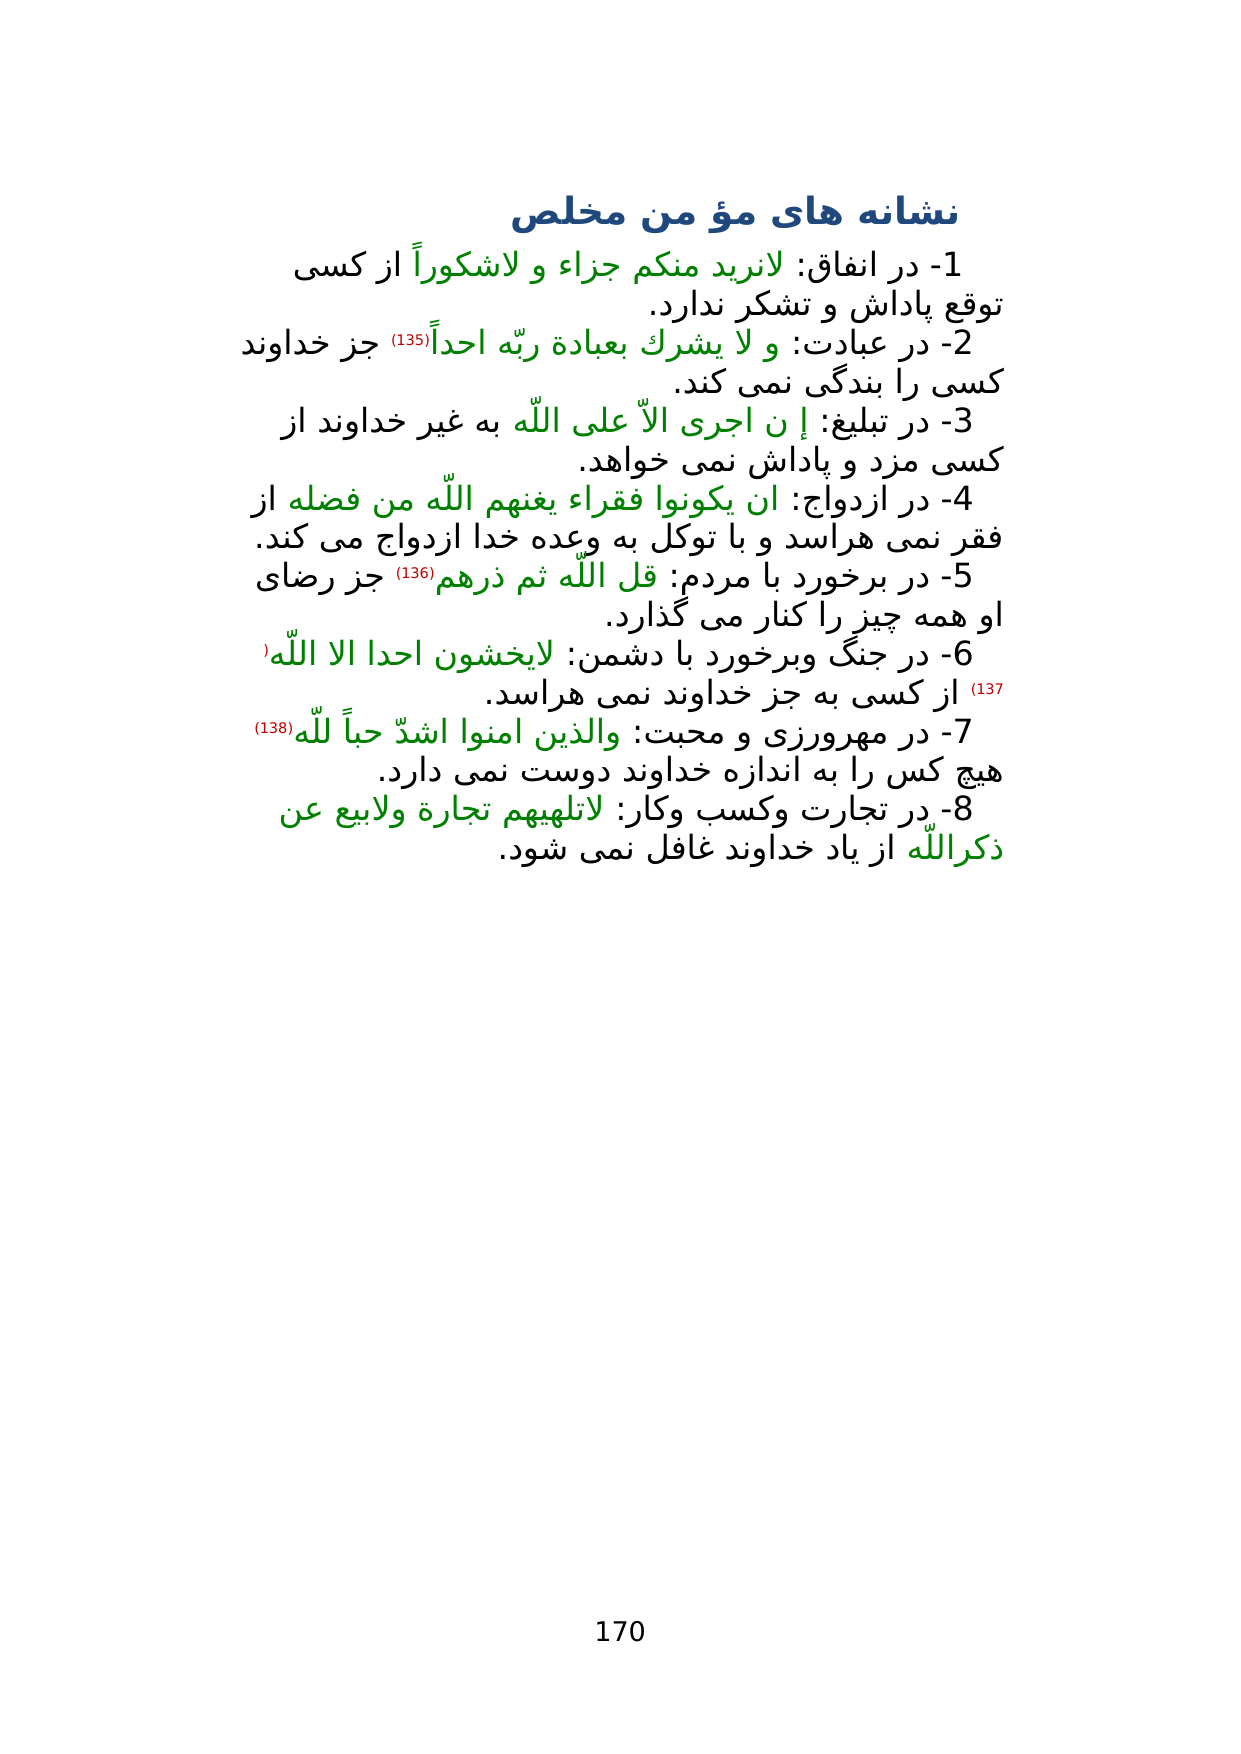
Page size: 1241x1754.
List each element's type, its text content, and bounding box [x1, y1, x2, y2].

text 5- در برخورد با مردم: قل اللّه ثم ذرهم(136) جز رضاى او همه چيز را كنار مى گذارد. [236, 557, 1004, 634]
text 3- در تبليغ: إ ن اجرى الاّ على اللّه به غير خداوند از كسى مزد و پاداش نمى خواهد. [236, 401, 1004, 479]
subtitle نشانه هاى مؤ من مخلص [236, 190, 1004, 233]
text 8- در تجارت وكسب وكار: لاتلهيهم تجارة ولابيع عن ذكراللّه از ياد خداوند غافل نمى شود. [236, 790, 1004, 867]
text 4- در ازدواج: ان يكونوا فقراء يغنهم اللّه من فضله از فقر نمى هراسد و با توكل به وعده خدا ازدواج مى كند. [236, 479, 1004, 557]
text 1- در انفاق: لانريد منكم جزاء و لاشكوراً از كسى توقع پاداش و تشكر ندارد. [236, 246, 1004, 323]
text 2- در عبادت: و لا يشرك بعبادة ربّه احداً(135) جز خداوند كسى را بندگى نمى كند. [236, 323, 1004, 401]
text 7- در مهرورزى و محبت: والذين امنوا اشدّ حباً للّه(138) هيچ كس را به اندازه خداوند دوست نمى دارد. [236, 712, 1004, 790]
text 6- در جنگ وبرخورد با دشمن: لايخشون احدا الا اللّه(137) از كسى به جز خداوند نمى هراسد. [236, 634, 1004, 712]
